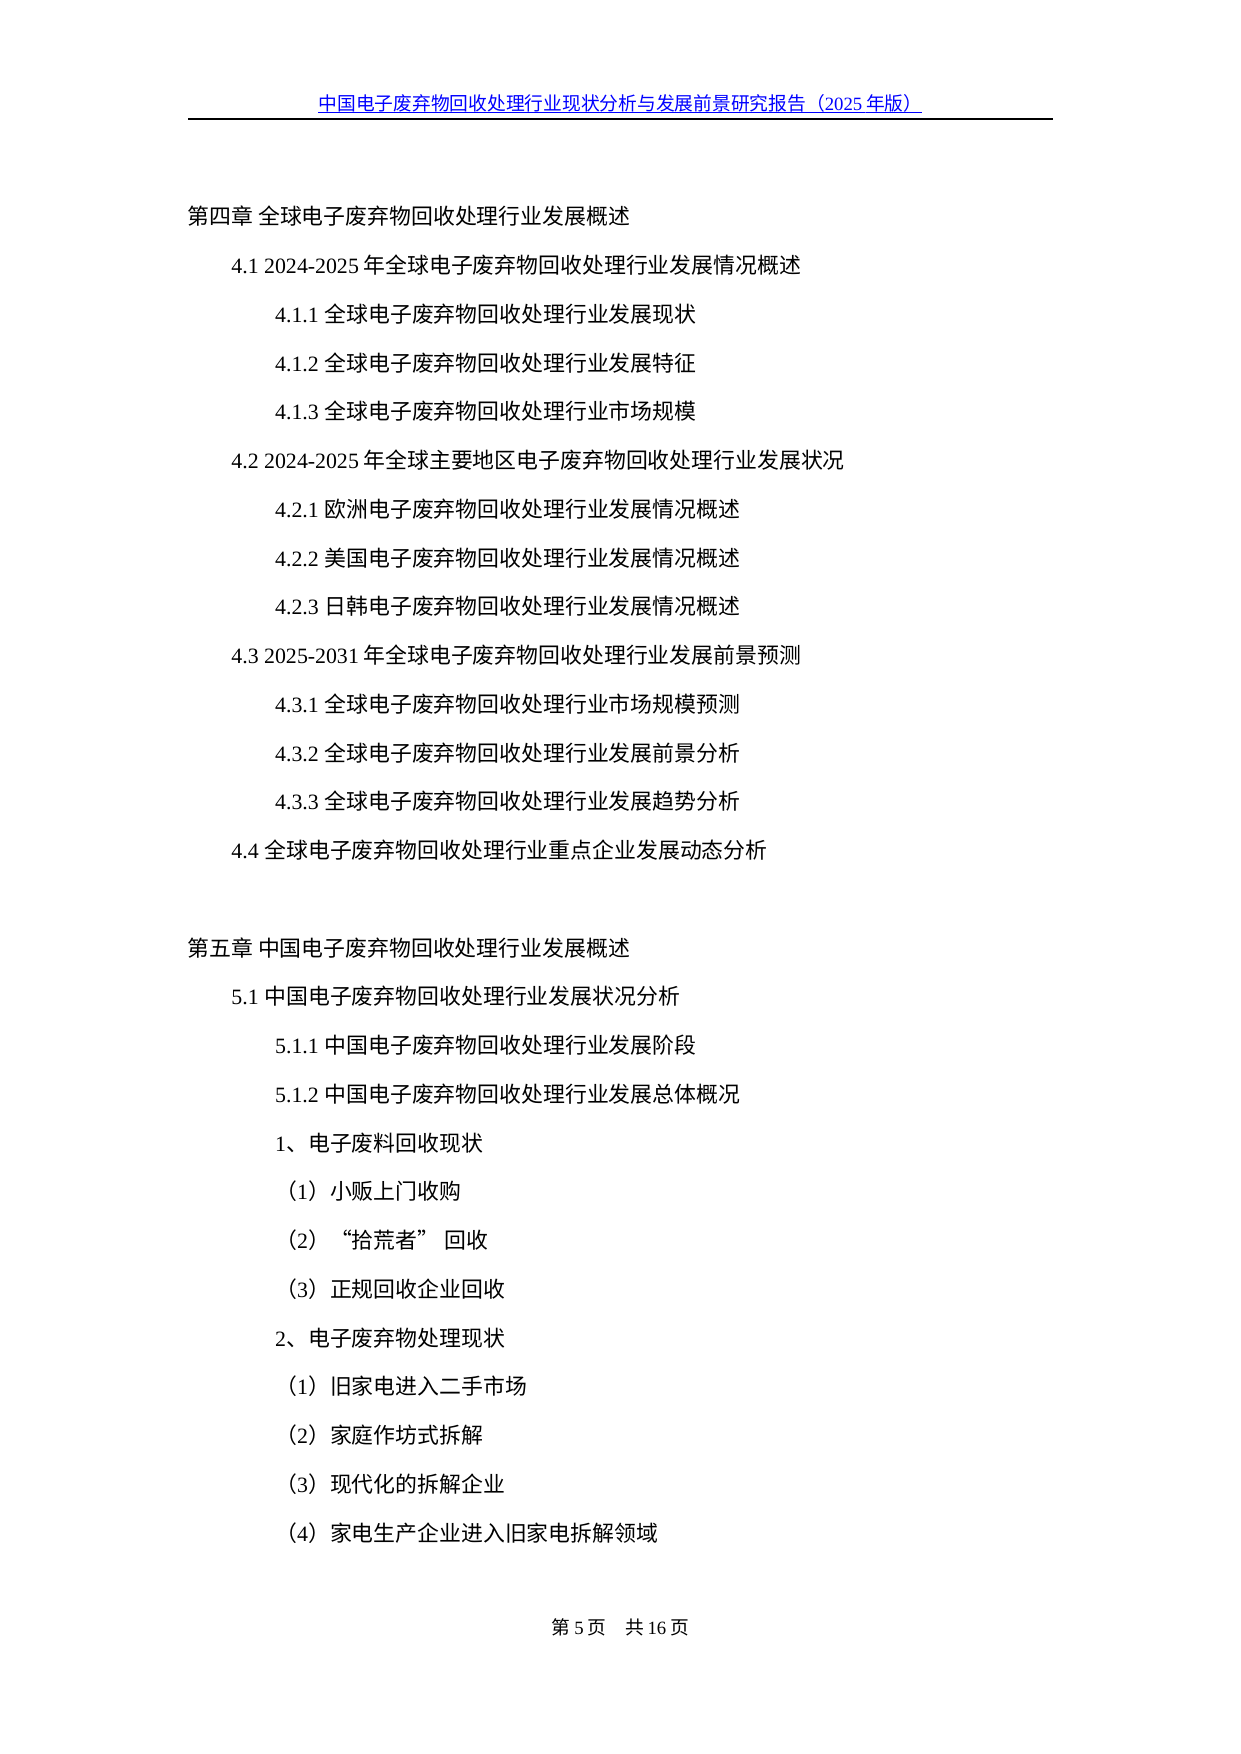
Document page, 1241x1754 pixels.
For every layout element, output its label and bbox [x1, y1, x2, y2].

text [187, 150, 1053, 1548]
